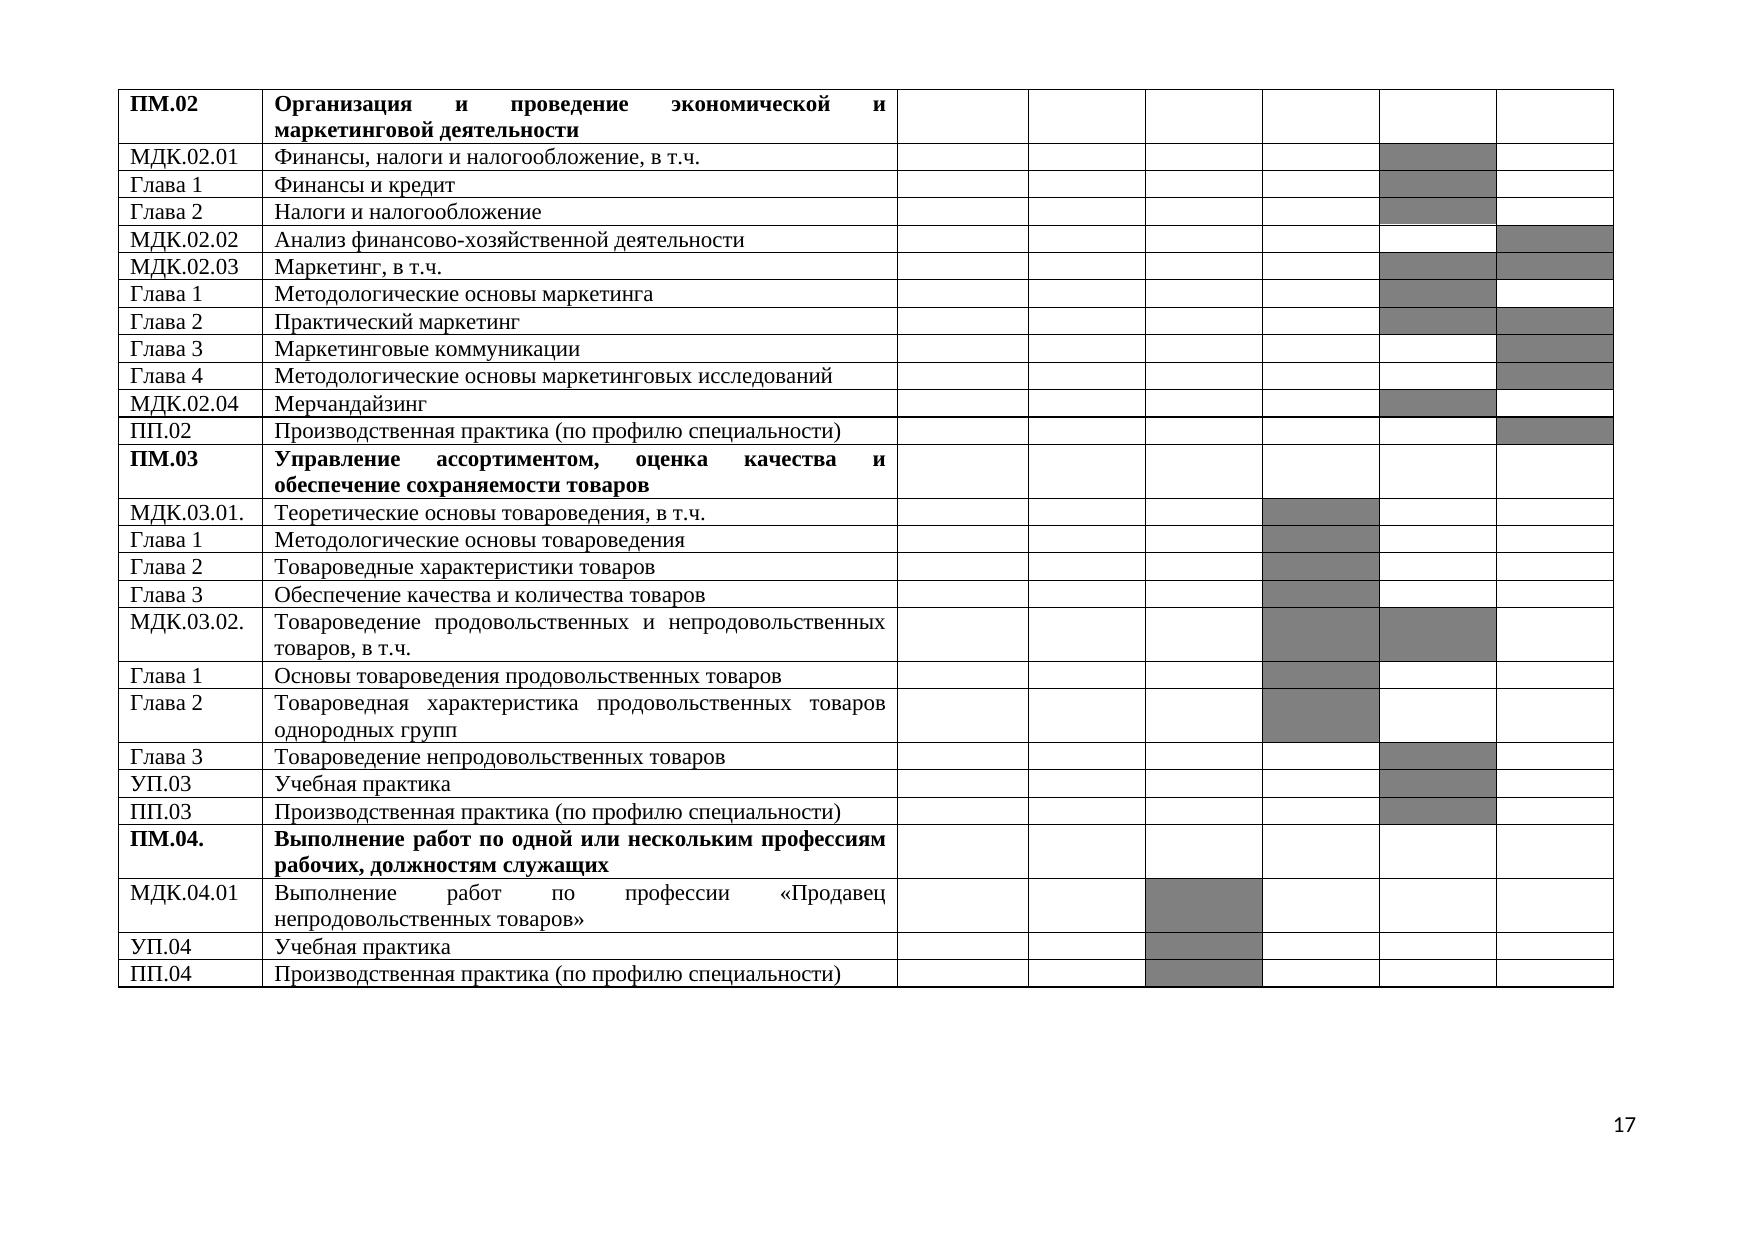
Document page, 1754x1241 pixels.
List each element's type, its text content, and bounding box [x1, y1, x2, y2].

table_cell [1146, 960, 1262, 986]
table_cell [1497, 825, 1613, 878]
table_cell [1146, 198, 1262, 224]
table_cell Методологические основы маркетинга [263, 280, 897, 307]
table_cell [1380, 308, 1496, 334]
table_cell Организация и проведение экономической и маркетинговой деятельности [263, 90, 897, 142]
table_cell ПМ.02 [119, 90, 262, 142]
table_cell [1029, 226, 1145, 252]
table_cell Финансы и кредит [263, 171, 897, 197]
table_cell [1380, 253, 1496, 279]
table_cell [898, 608, 1028, 661]
table_cell [1380, 198, 1496, 224]
table_cell Управление ассортиментом, оценка качества и обеспечение сохраняемости товаров [263, 445, 897, 497]
table_cell Учебная практика [263, 933, 897, 959]
table_cell [1263, 390, 1379, 416]
table_cell [1263, 770, 1379, 797]
table_cell [898, 253, 1028, 279]
table_cell [1380, 445, 1496, 497]
table_cell [1029, 689, 1145, 742]
table_cell [1029, 553, 1145, 580]
table_cell УП.04 [119, 933, 262, 959]
table_cell [1029, 608, 1145, 661]
table_cell [1380, 363, 1496, 389]
table_cell [1497, 770, 1613, 797]
table_cell [1497, 198, 1613, 224]
table_cell Глава 3 [119, 743, 262, 769]
table_cell [1146, 689, 1262, 742]
table_cell [1263, 171, 1379, 197]
table_cell [1380, 689, 1496, 742]
table_cell [1146, 335, 1262, 362]
table_cell Производственная практика (по профилю специальности) [263, 418, 897, 444]
table_cell [1029, 499, 1145, 525]
table_cell Выполнение работ по профессии «Продавец непродовольственных товаров» [263, 879, 897, 932]
table_cell [1497, 445, 1613, 497]
table_cell [1263, 689, 1379, 742]
table_cell [1146, 171, 1262, 197]
table_cell [1029, 445, 1145, 497]
table_cell [1029, 198, 1145, 224]
table_cell [898, 363, 1028, 389]
table_cell [898, 90, 1028, 142]
table_cell [1146, 390, 1262, 416]
table_cell Товароведение продовольственных и непродовольственных товаров, в т.ч. [263, 608, 897, 661]
table_cell [1029, 743, 1145, 769]
table_cell [1146, 825, 1262, 878]
table_cell [1029, 363, 1145, 389]
table_cell [1380, 798, 1496, 824]
table_cell [1029, 879, 1145, 932]
table_cell [1380, 418, 1496, 444]
table_cell [1263, 335, 1379, 362]
table_cell [1380, 933, 1496, 959]
table_cell [898, 581, 1028, 607]
table_cell [1263, 499, 1379, 525]
table_cell Глава 2 [119, 553, 262, 580]
table_cell [1029, 418, 1145, 444]
table_cell [1029, 662, 1145, 688]
table_cell [1263, 144, 1379, 170]
table_cell Обеспечение качества и количества товаров [263, 581, 897, 607]
table_cell [1263, 933, 1379, 959]
table_cell [1146, 363, 1262, 389]
table_cell [1380, 171, 1496, 197]
table_cell [1146, 226, 1262, 252]
table_cell МДК.02.03 [119, 253, 262, 279]
table_cell [1497, 608, 1613, 661]
table_cell Налоги и налогообложение [263, 198, 897, 224]
table_cell [898, 662, 1028, 688]
table_cell [1263, 743, 1379, 769]
table_cell [898, 553, 1028, 580]
table_cell [1497, 689, 1613, 742]
table_cell [1380, 553, 1496, 580]
table_cell [1263, 253, 1379, 279]
table_cell Глава 4 [119, 363, 262, 389]
table_cell [1146, 662, 1262, 688]
table_cell Глава 1 [119, 662, 262, 688]
table_cell [1497, 253, 1613, 279]
table_cell [1029, 144, 1145, 170]
table_cell [1380, 335, 1496, 362]
table_cell [1263, 198, 1379, 224]
table_cell Мерчандайзинг [263, 390, 897, 416]
table_cell [1380, 144, 1496, 170]
table_cell [898, 499, 1028, 525]
table_cell [1146, 144, 1262, 170]
table_cell [1263, 308, 1379, 334]
table_cell Практический маркетинг [263, 308, 897, 334]
table_cell [1380, 90, 1496, 142]
table_cell [1029, 960, 1145, 986]
table_cell ПМ.04. [119, 825, 262, 878]
table_cell [898, 198, 1028, 224]
table_cell [1029, 90, 1145, 142]
table_cell Финансы, налоги и налогообложение, в т.ч. [263, 144, 897, 170]
table_cell Выполнение работ по одной или нескольким профессиям рабочих, должностям служащих [263, 825, 897, 878]
table_cell [1146, 879, 1262, 932]
table_cell [1263, 662, 1379, 688]
table_cell [1497, 581, 1613, 607]
table_cell [1029, 253, 1145, 279]
table_cell [1263, 553, 1379, 580]
table_cell [898, 280, 1028, 307]
table_cell [1146, 770, 1262, 797]
table_cell [1029, 581, 1145, 607]
table_cell Методологические основы товароведения [263, 526, 897, 552]
table_cell [1029, 825, 1145, 878]
table_cell МДК.02.02 [119, 226, 262, 252]
table_cell [1029, 171, 1145, 197]
table_cell ПМ.03 [119, 445, 262, 497]
table_cell [898, 418, 1028, 444]
table_cell [898, 933, 1028, 959]
table_cell [1263, 581, 1379, 607]
table_cell МДК.04.01 [119, 879, 262, 932]
table_cell Глава 2 [119, 198, 262, 224]
table_cell Анализ финансово-хозяйственной деятельности [263, 226, 897, 252]
table_cell [898, 879, 1028, 932]
table_cell [898, 445, 1028, 497]
table_cell [1497, 308, 1613, 334]
table_cell [898, 798, 1028, 824]
table_cell [1146, 553, 1262, 580]
table_cell [1380, 960, 1496, 986]
table_cell Глава 3 [119, 335, 262, 362]
table_cell Глава 2 [119, 689, 262, 742]
table_cell [1263, 226, 1379, 252]
table_cell Маркетинговые коммуникации [263, 335, 897, 362]
table_cell [1029, 526, 1145, 552]
table_cell [1380, 526, 1496, 552]
table_cell МДК.02.01 [119, 144, 262, 170]
table_cell [1263, 418, 1379, 444]
table_cell [1380, 879, 1496, 932]
table_cell МДК.03.01. [119, 499, 262, 525]
table_cell [1497, 90, 1613, 142]
table_cell [1263, 445, 1379, 497]
table_cell [898, 308, 1028, 334]
table_cell [1497, 879, 1613, 932]
table_cell [898, 226, 1028, 252]
table_cell [1497, 363, 1613, 389]
table_cell [1146, 418, 1262, 444]
table_cell [1497, 226, 1613, 252]
table_cell [1497, 499, 1613, 525]
table_cell [1497, 662, 1613, 688]
table_cell [1380, 825, 1496, 878]
table_cell [1497, 526, 1613, 552]
table_cell Глава 1 [119, 280, 262, 307]
table_cell [1146, 253, 1262, 279]
table_cell [1380, 662, 1496, 688]
table_cell [1263, 608, 1379, 661]
table_cell [1263, 526, 1379, 552]
table_cell Товароведение непродовольственных товаров [263, 743, 897, 769]
table_cell [1497, 418, 1613, 444]
table_cell [1146, 526, 1262, 552]
table_cell [898, 689, 1028, 742]
table_cell [1146, 798, 1262, 824]
table_cell [1380, 743, 1496, 769]
table_cell Глава 3 [119, 581, 262, 607]
table_cell [898, 743, 1028, 769]
table_cell Учебная практика [263, 770, 897, 797]
table_cell [1263, 960, 1379, 986]
table_cell [1380, 499, 1496, 525]
table_cell [1497, 280, 1613, 307]
table_cell [1497, 933, 1613, 959]
table_cell Глава 2 [119, 308, 262, 334]
table_cell [1146, 445, 1262, 497]
table_cell Товароведные характеристики товаров [263, 553, 897, 580]
table_cell [1146, 743, 1262, 769]
table_cell [1380, 770, 1496, 797]
table_cell Производственная практика (по профилю специальности) [263, 960, 897, 986]
table_cell [1497, 798, 1613, 824]
table_cell [898, 825, 1028, 878]
table_cell [1029, 280, 1145, 307]
table_cell [1263, 90, 1379, 142]
table_cell [898, 960, 1028, 986]
table_cell [1146, 280, 1262, 307]
table_cell [1146, 90, 1262, 142]
table_cell [1263, 280, 1379, 307]
table_cell [1146, 933, 1262, 959]
table_cell [1263, 363, 1379, 389]
table_cell [898, 171, 1028, 197]
table_cell [1497, 553, 1613, 580]
table_cell [898, 526, 1028, 552]
table_cell [1146, 308, 1262, 334]
table_cell ПП.04 [119, 960, 262, 986]
table_cell Основы товароведения продовольственных товаров [263, 662, 897, 688]
table_cell Глава 1 [119, 526, 262, 552]
table_cell [1380, 581, 1496, 607]
table_cell [1146, 581, 1262, 607]
table_cell [898, 144, 1028, 170]
table_cell [1029, 390, 1145, 416]
table_cell [1146, 608, 1262, 661]
table_cell Маркетинг, в т.ч. [263, 253, 897, 279]
table_cell [1380, 226, 1496, 252]
table_cell [898, 770, 1028, 797]
table_cell [1029, 933, 1145, 959]
table_cell ПП.03 [119, 798, 262, 824]
table_cell [1146, 499, 1262, 525]
table_cell [1380, 390, 1496, 416]
table_cell [1380, 608, 1496, 661]
table_cell [1497, 743, 1613, 769]
table_cell [1497, 335, 1613, 362]
table_cell [1497, 390, 1613, 416]
table_cell [1497, 144, 1613, 170]
table_cell Теоретические основы товароведения, в т.ч. [263, 499, 897, 525]
table_cell [1497, 960, 1613, 986]
table_cell [1497, 171, 1613, 197]
table_cell [1029, 308, 1145, 334]
table_cell [1263, 825, 1379, 878]
table_cell [898, 390, 1028, 416]
table_cell [1380, 280, 1496, 307]
table_cell МДК.02.04 [119, 390, 262, 416]
table_cell [1263, 798, 1379, 824]
table_cell [1029, 335, 1145, 362]
table_cell МДК.03.02. [119, 608, 262, 661]
table_cell ПП.02 [119, 418, 262, 444]
table_cell Методологические основы маркетинговых исследований [263, 363, 897, 389]
table_cell [1029, 770, 1145, 797]
table_cell [1263, 879, 1379, 932]
table_cell Товароведная характеристика продовольственных товаров однородных групп [263, 689, 897, 742]
table_cell [1029, 798, 1145, 824]
table_cell Производственная практика (по профилю специальности) [263, 798, 897, 824]
table_cell Глава 1 [119, 171, 262, 197]
table_cell УП.03 [119, 770, 262, 797]
table_cell [898, 335, 1028, 362]
